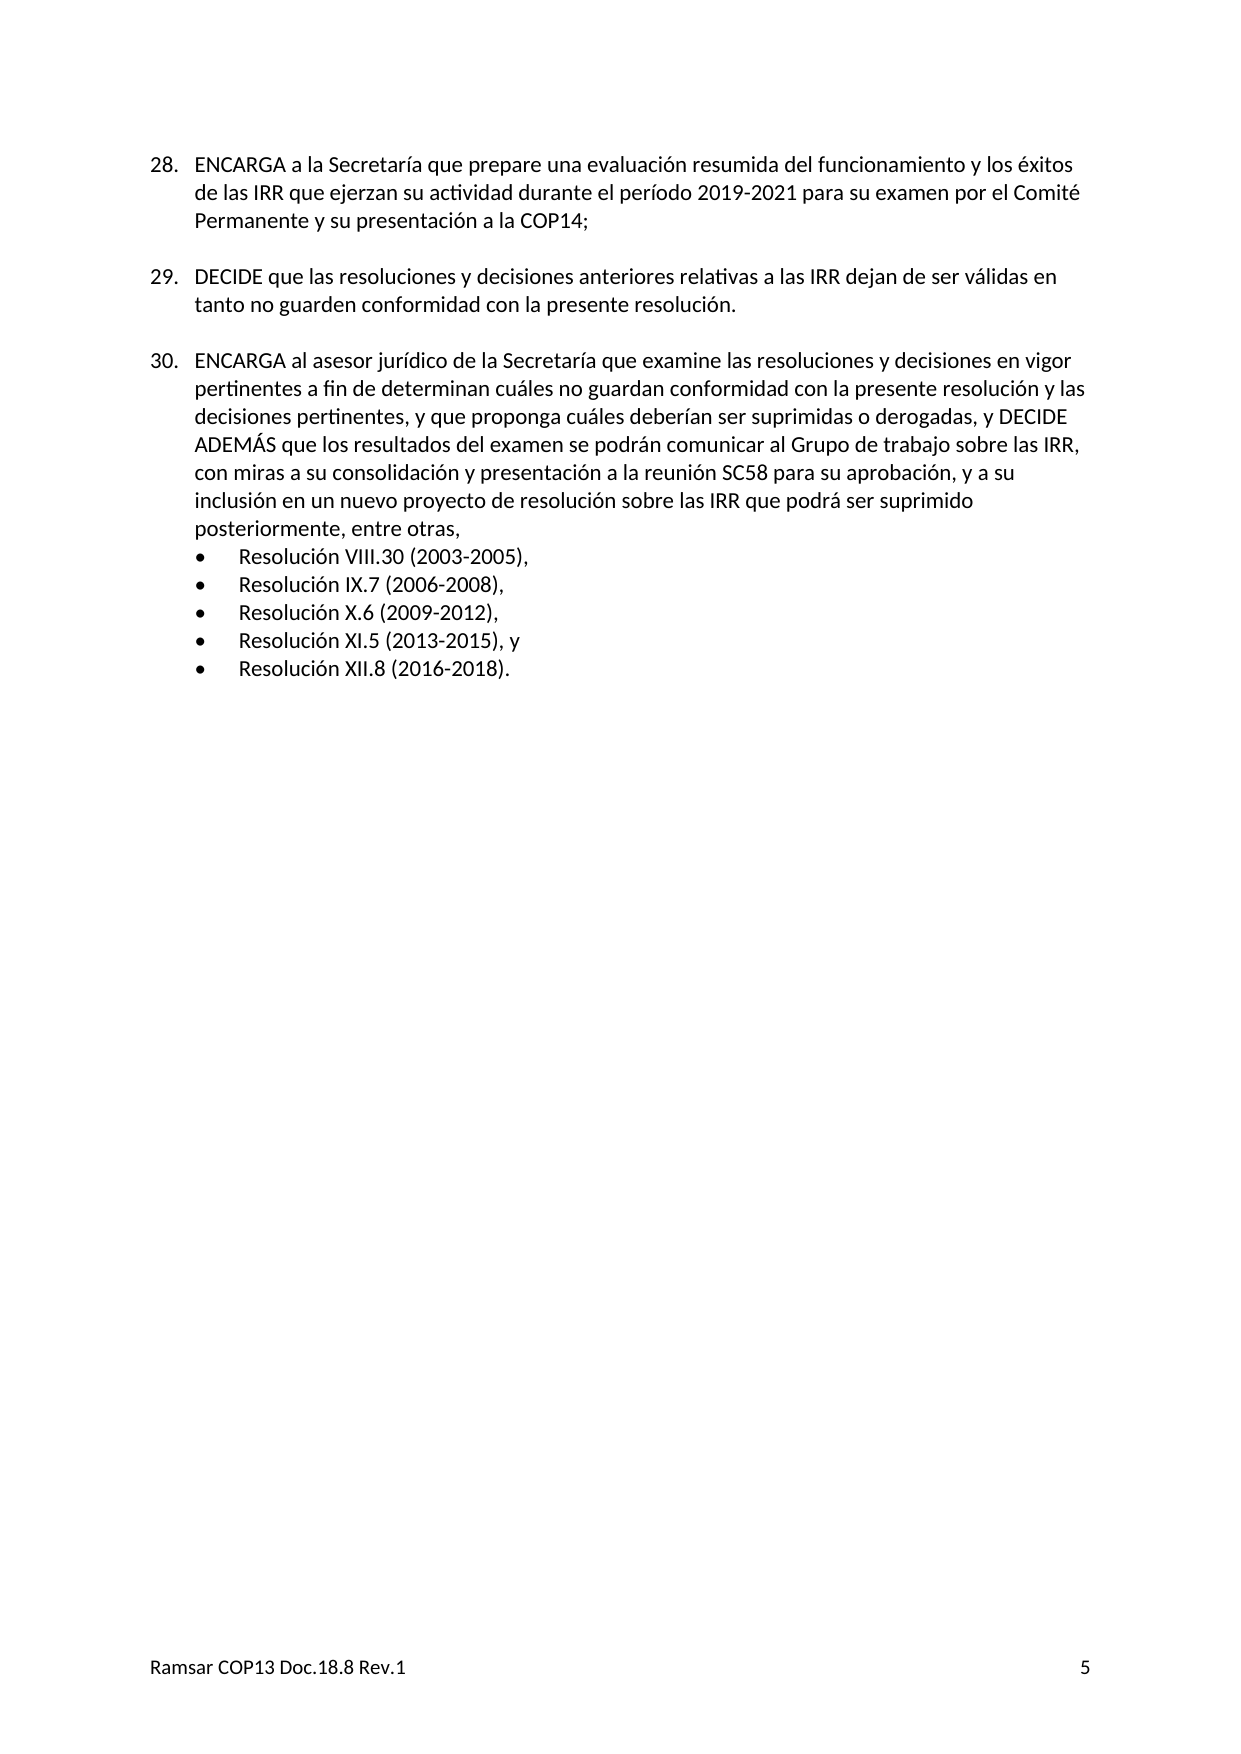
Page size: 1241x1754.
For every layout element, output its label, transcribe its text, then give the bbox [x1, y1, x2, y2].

list Resolución X.6 (2009-2012), [194, 598, 1090, 626]
list Resolución IX.7 (2006-2008), [194, 570, 1090, 598]
text 29. DECIDE que las resoluciones y decisiones anteriores relativas a las IRR dejan de ser válidas en tanto no guarden conformidad con la presente resolución. [150, 262, 1090, 318]
list Resolución XII.8 (2016-2018). [194, 654, 1090, 682]
list Resolución XI.5 (2013-2015), y [194, 626, 1090, 654]
list Resolución VIII.30 (2003-2005), [194, 542, 1090, 570]
text 28. ENCARGA a la Secretaría que prepare una evaluación resumida del funcionamiento y los éxitos de las IRR que ejerzan su actividad durante el período 2019-2021 para su examen por el Comité Permanente y su presentación a la COP14; [150, 150, 1090, 234]
text 30. ENCARGA al asesor jurídico de la Secretaría que examine las resoluciones y decisiones en vigor pertinentes a fin de determinan cuáles no guardan conformidad con la presente resolución y las decisiones pertinentes, y que proponga cuáles deberían ser suprimidas o derogadas, y DECIDE ADEMÁS que los resultados del examen se podrán comunicar al Grupo de trabajo sobre las IRR, con miras a su consolidación y presentación a la reunión SC58 para su aprobación, y a su inclusión en un nuevo proyecto de resolución sobre las IRR que podrá ser suprimido posteriormente, entre otras, [150, 346, 1090, 542]
